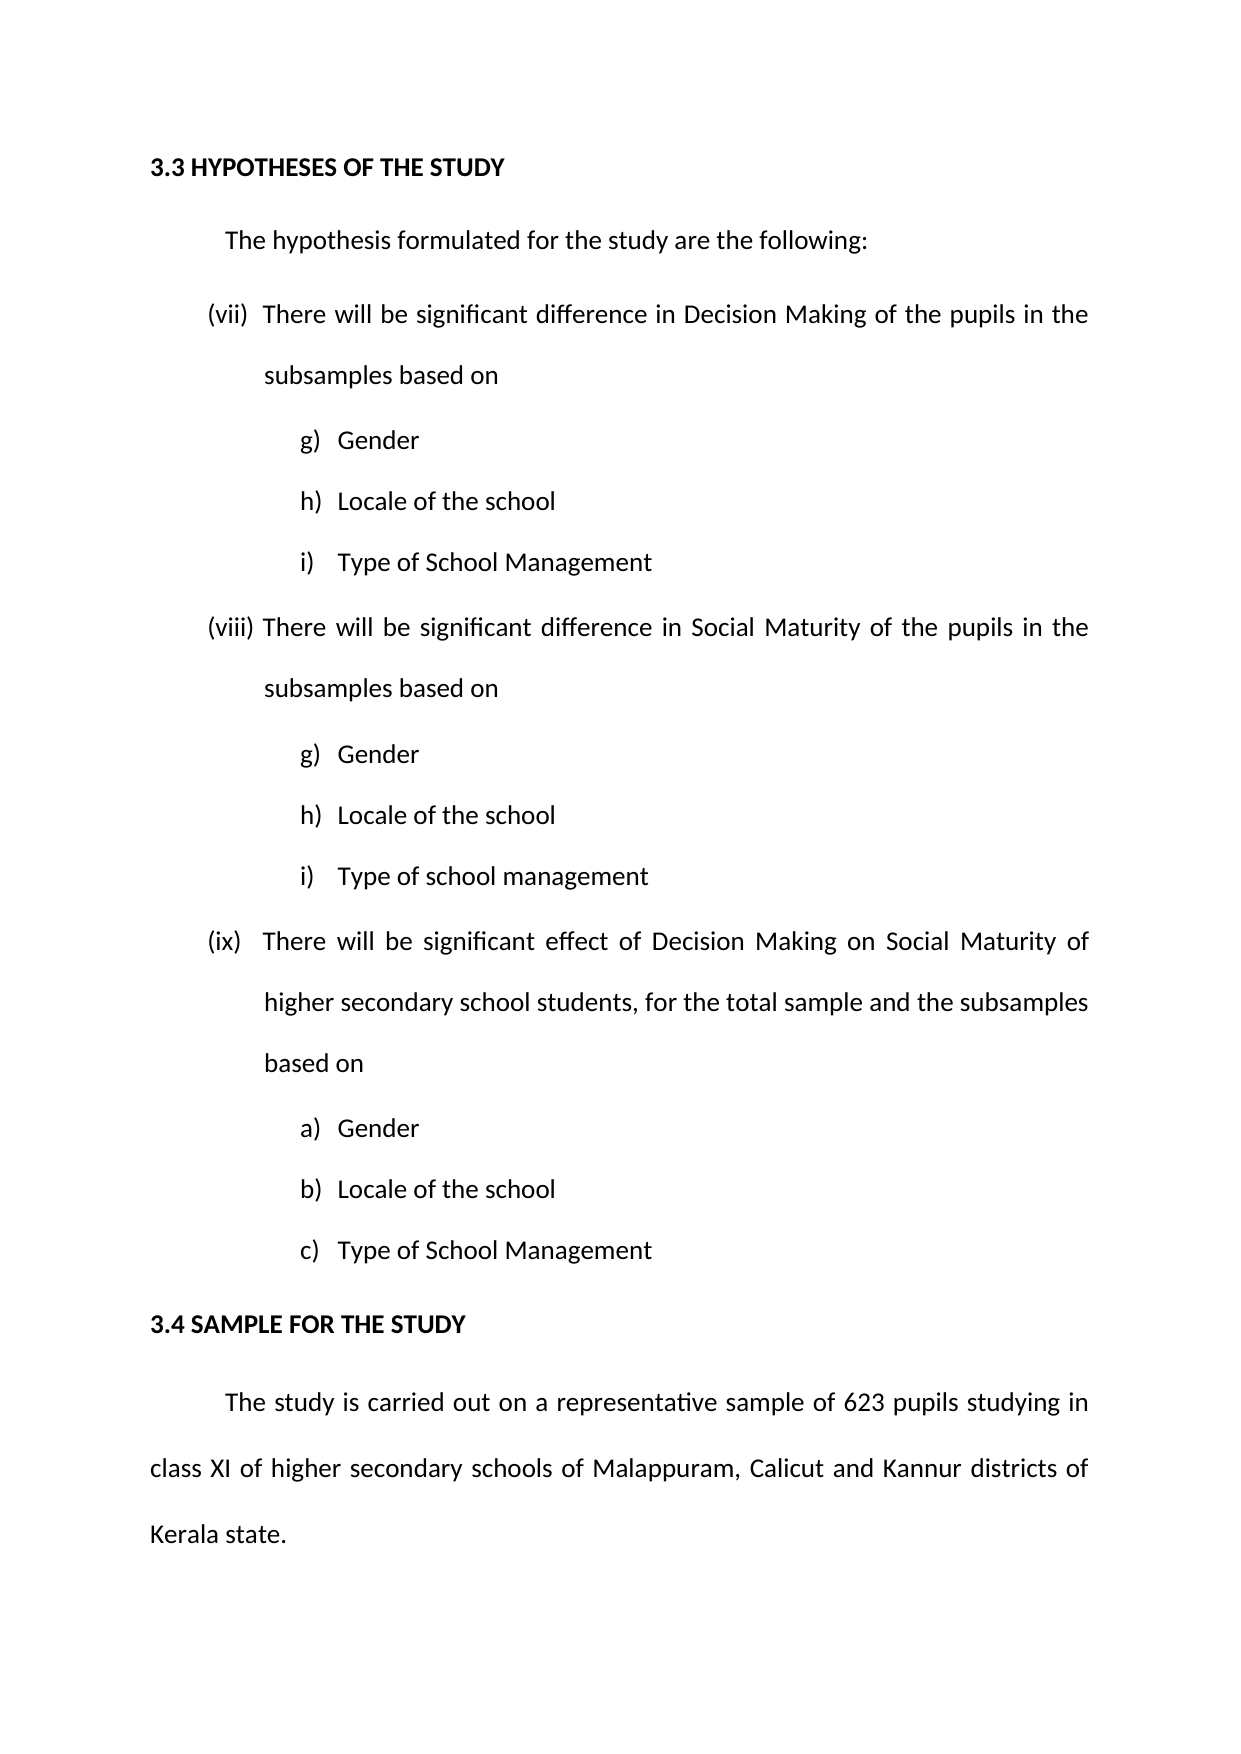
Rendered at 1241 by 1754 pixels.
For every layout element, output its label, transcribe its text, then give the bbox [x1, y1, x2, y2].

list Locale of the school [300, 484, 1090, 517]
list Gender [300, 1111, 1090, 1144]
list Type of School Management [300, 1233, 1090, 1267]
list There will be significant difference in Decision Making of the pupils in the subsamples based on [207, 297, 1090, 391]
text 3.3 HYPOTHESES OF THE STUDY [150, 150, 1090, 183]
list Gender [300, 737, 1090, 770]
list Type of School Management [300, 545, 1090, 578]
list Locale of the school [300, 1172, 1090, 1206]
list Locale of the school [300, 798, 1090, 831]
list Type of school management [300, 859, 1090, 892]
list Gender [300, 423, 1090, 456]
text The study is carried out on a representative sample of 623 pupils studying in class XI of higher secondary schools of Malappuram, and Kannur districts of Kerala state. [150, 1386, 1090, 1551]
list There will be significant difference in Social Maturity of the pupils in the subsamples based on [207, 611, 1090, 705]
list There will be significant effect of Decision Making on Social Maturity of higher secondary school students, for the total sample and the subsamples based on [207, 924, 1090, 1079]
text The hypothesis formulated for the study are the following: [150, 223, 1090, 257]
text 3.4 SAMPLE FOR THE STUDY [150, 1307, 1090, 1340]
